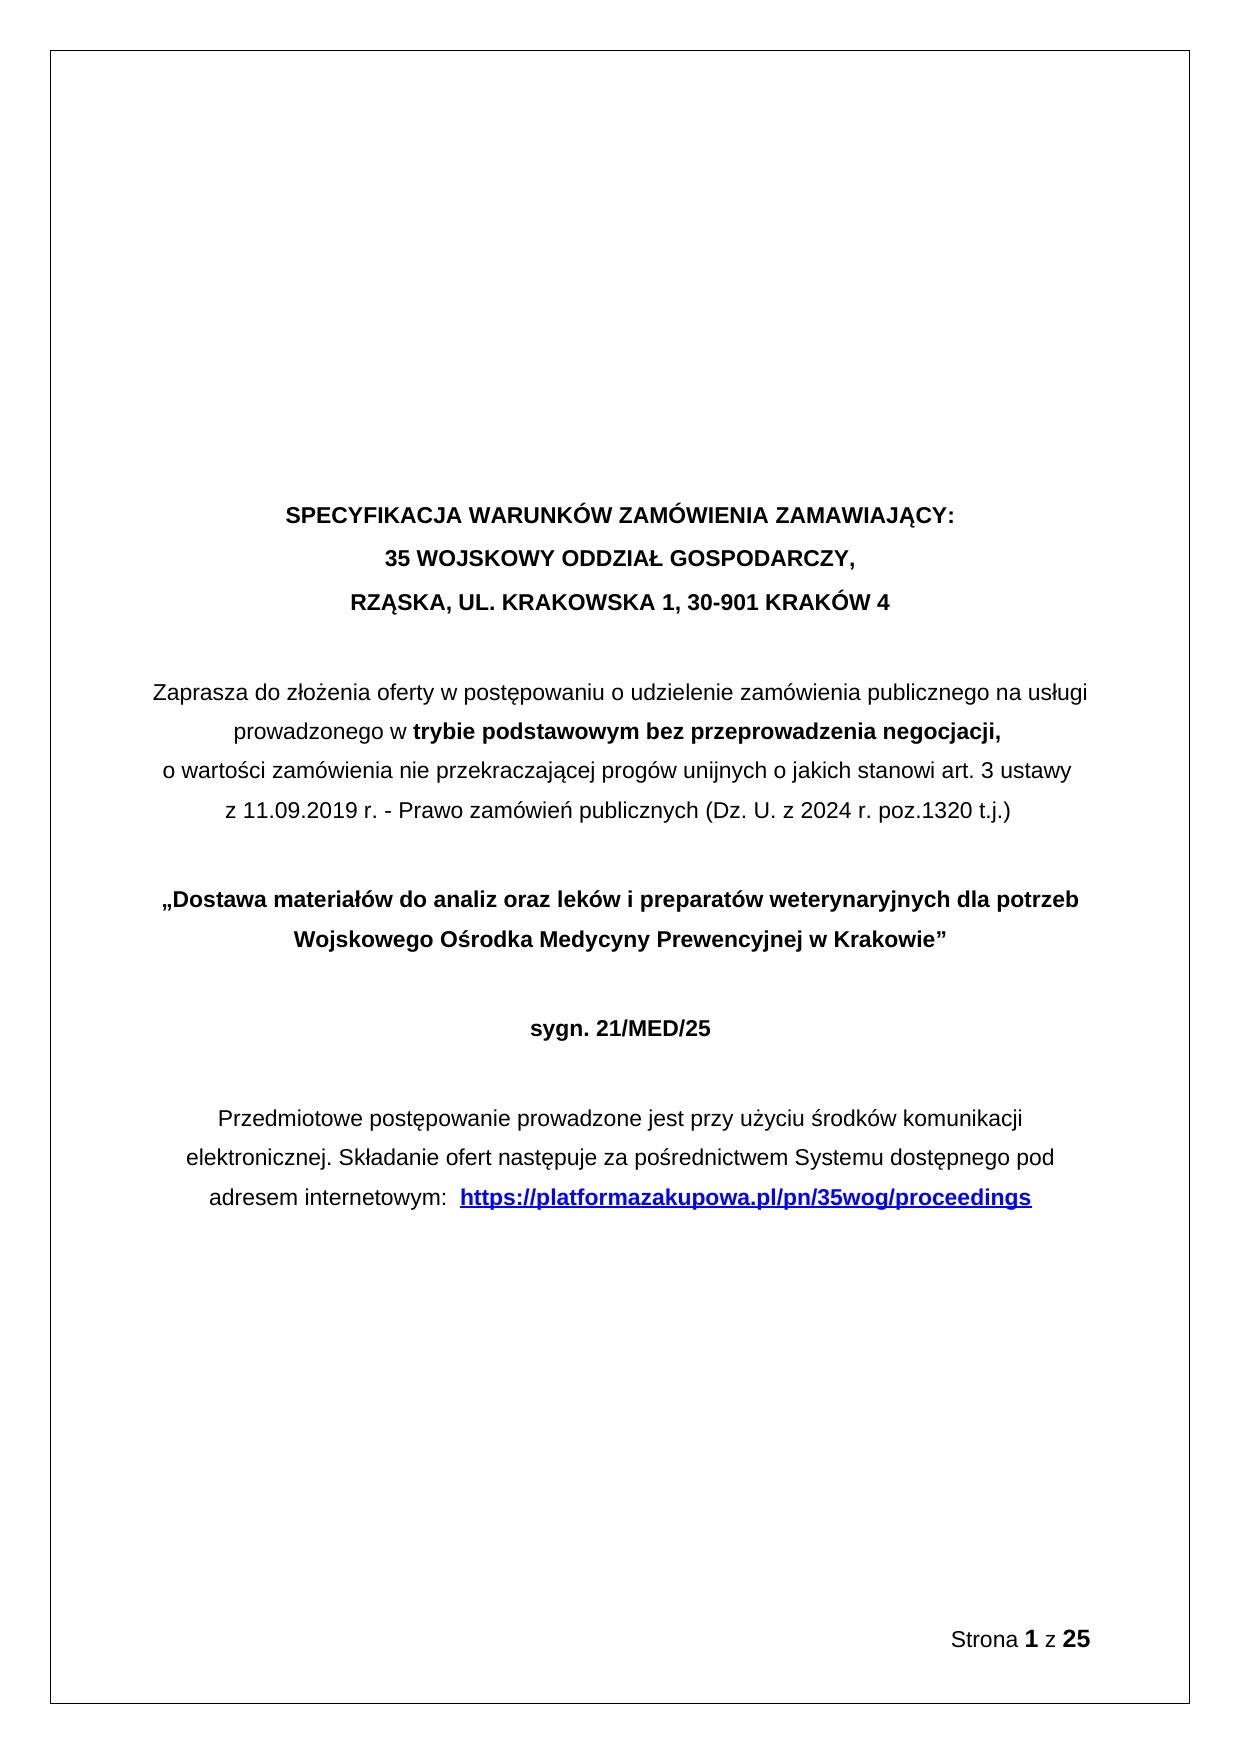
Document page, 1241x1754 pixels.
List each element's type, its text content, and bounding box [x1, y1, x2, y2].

text Rząska, ul. Krakowska 1, 30-901 Kraków 4 [150, 589, 1090, 615]
text sygn. 21/MED/25 [150, 1015, 1090, 1042]
text specyfikacja warunków zamówienia zAMAWIAJĄCY: [150, 502, 1090, 528]
text Przedmiotowe postępowanie prowadzone jest przy użyciu środków komunikacji elektronicznej. Składanie ofert następuje za pośrednictwem Systemu dostępnego pod adresem internetowym: https://platformazakupowa.pl/pn/35wog/proceedings [150, 1105, 1090, 1210]
text Zaprasza do złożenia oferty w postępowaniu o udzielenie zamówienia publicznego na usługi prowadzonego w trybie podstawowym bez przeprowadzenia negocjacji, o wartości zamówienia nie przekraczającej progów unijnych o jakich stanowi art. 3 ustawy z 11.09.2019 r. - Prawo zamówień publicznych (Dz. U. z 2024 r. poz.1320 t.j.) [150, 678, 1090, 823]
text „Dostawa materiałów do analiz oraz leków i preparatów weterynaryjnych dla potrzeb Wojskowego Ośrodka Medycyny Prewencyjnej w Krakowie” [150, 886, 1090, 952]
text 35 Wojskowy Oddział Gospodarczy, [150, 545, 1090, 572]
